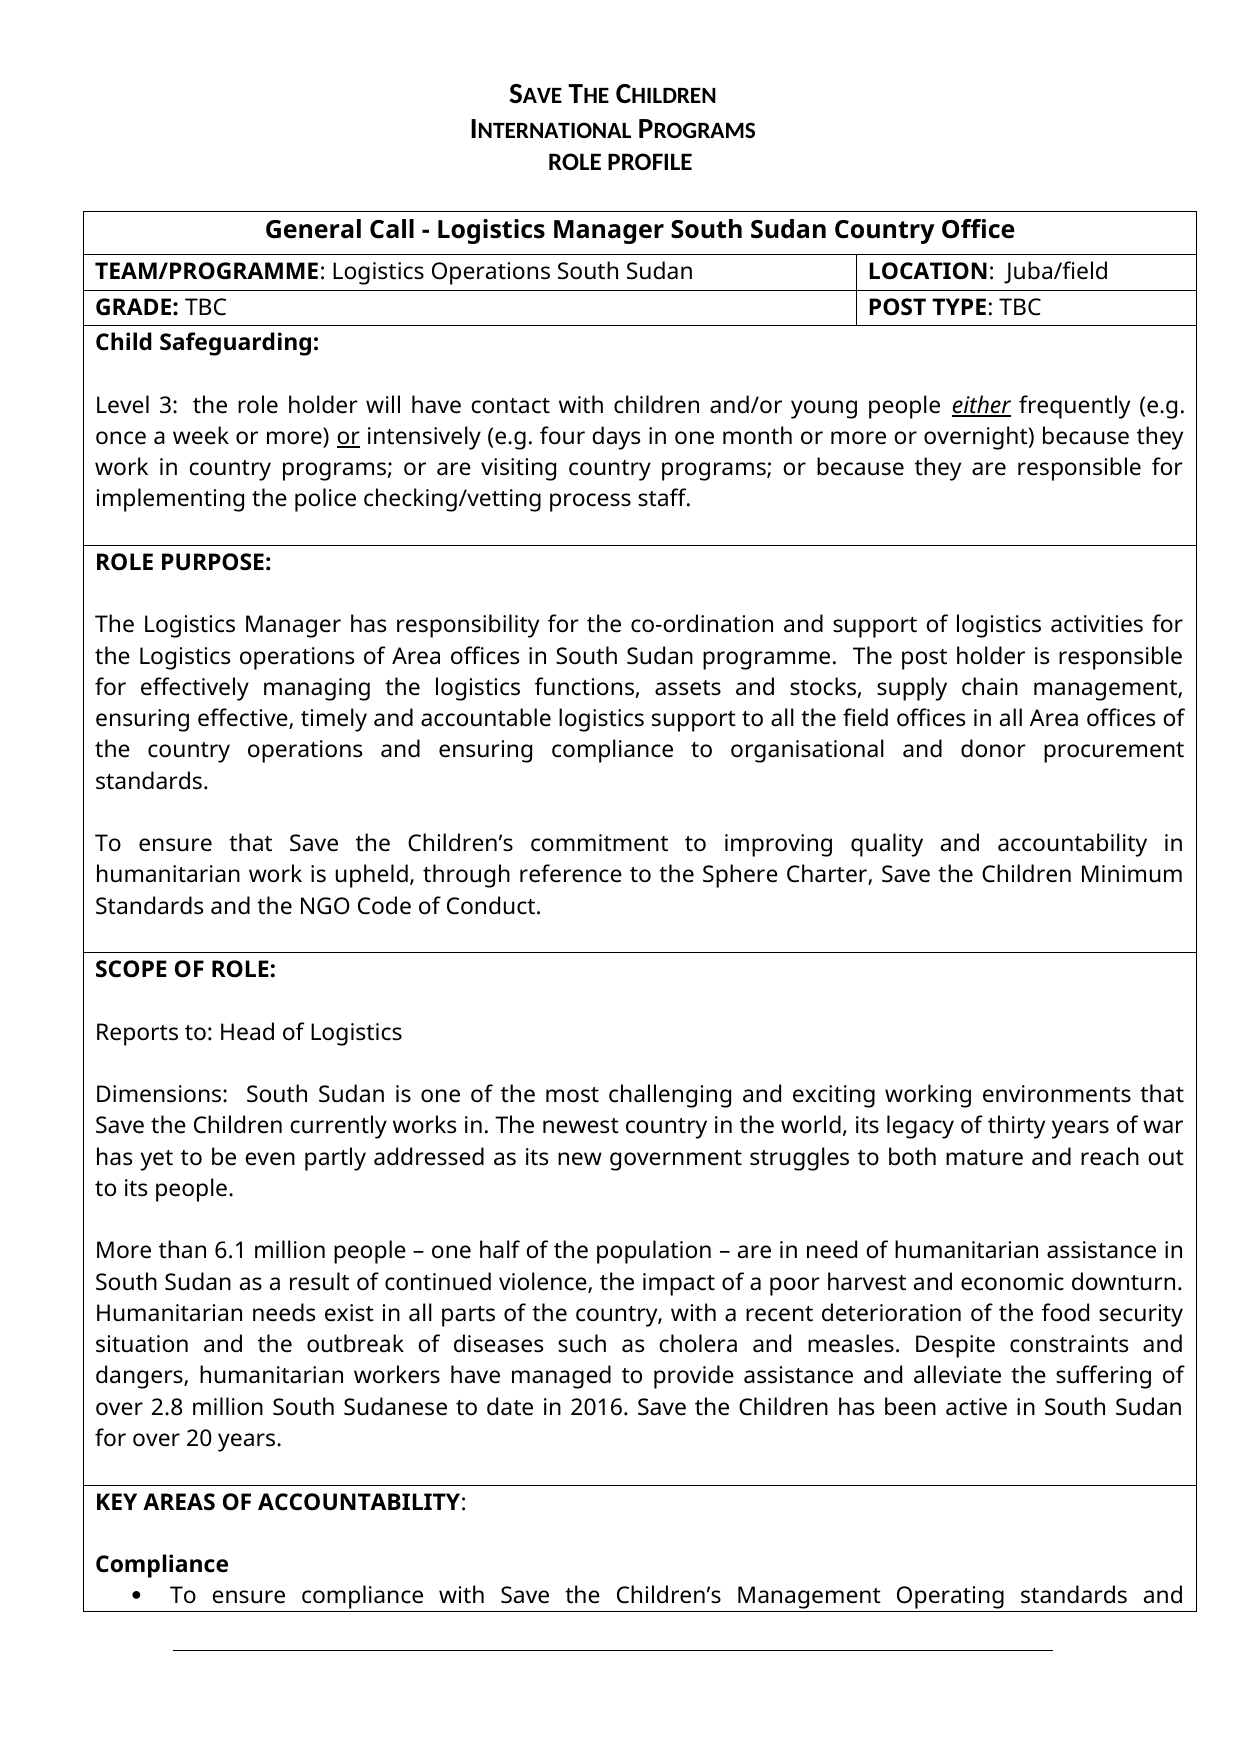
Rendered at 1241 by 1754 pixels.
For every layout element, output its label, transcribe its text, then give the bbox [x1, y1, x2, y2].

table_cell GRADE: TBC [84, 291, 856, 325]
table_cell POST TYPE: TBC [857, 291, 1196, 325]
table_cell Child Safeguarding: Level 3: the role holder will have contact with children and/or young people either frequently (e.g. once a week or more) or intensively (e.g. four days in one month or more or overnight) because they work in country programs; or are visiting country programs; or because they are responsible for implementing the police checking/vetting process staff. [84, 326, 1196, 545]
table_cell LOCATION: Juba/field [857, 255, 1196, 289]
table_cell SCOPE OF ROLE: Reports to: Head of Logistics Dimensions: South Sudan is one of the most challenging and exciting working environments that Save the Children currently works in. The newest country in the world, its legacy of thirty years of war has yet to be even partly addressed as its new government struggles to both mature and reach out to its people. More than 6.1 million people – one half of the population – are in need of humanitarian assistance in South Sudan as a result of continued violence, the impact of a poor harvest and economic downturn. Humanitarian needs exist in all parts of the country, with a recent deterioration of the food security situation and the outbreak of diseases such as cholera and measles. Despite constraints and dangers, humanitarian workers have managed to provide assistance and alleviate the suffering of over 2.8 million South Sudanese to date in 2016. Save the Children has been active in South Sudan for over 20 years. [84, 953, 1196, 1484]
table_cell TEAM/PROGRAMME: Logistics Operations South Sudan [84, 255, 856, 289]
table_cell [84, 1486, 1196, 1611]
table_header General Call - Logistics Manager South Sudan Country Office [84, 212, 1196, 254]
table_cell ROLE PURPOSE: The Logistics Manager has responsibility for the co-ordination and support of logistics activities for the Logistics operations of Area offices in South Sudan programme. The post holder is responsible for effectively managing the logistics functions, assets and stocks, supply chain management, ensuring effective, timely and accountable logistics support to all the field offices in all Area offices of the country operations and ensuring compliance to organisational and donor procurement standards. To ensure that Save the Children’s commitment to improving quality and accountability in humanitarian work is upheld, through reference to the Sphere Charter, Save the Children Minimum Standards and the NGO Code of Conduct. [84, 546, 1196, 952]
